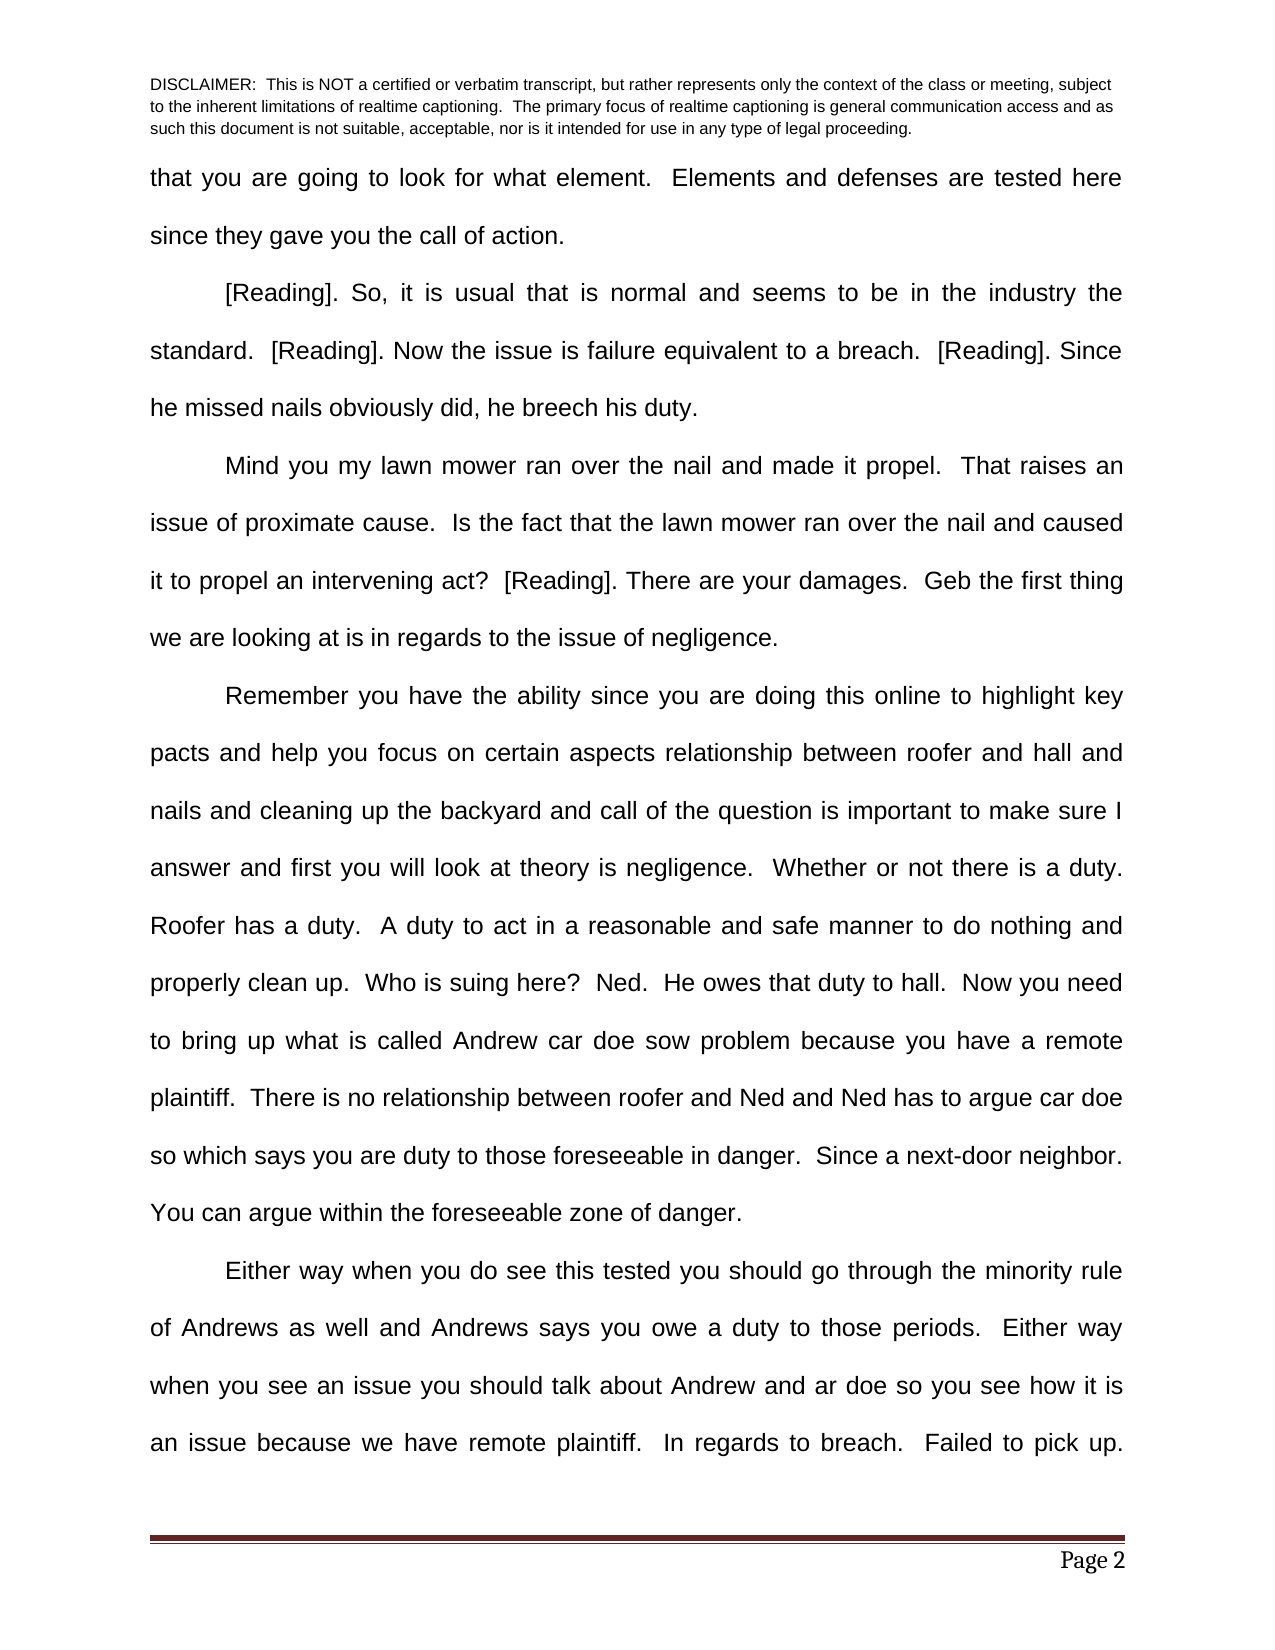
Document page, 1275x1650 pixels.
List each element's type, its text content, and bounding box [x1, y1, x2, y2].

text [150, 163, 1125, 249]
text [150, 1256, 1125, 1457]
text Mind you my lawn mower ran over the nail and made it propel. That raises an issue of proximate cause. Is the fact that the lawn mower ran over the nail and caused it to propel an intervening act? [Reading]. There are your damages. Geb the first thing we are looking at is in regards to the issue of negligence. [150, 451, 1125, 652]
text Remember you have the ability since you are doing this online to highlight key pacts and help you focus on certain aspects relationship between roofer and hall and nails and cleaning up the backyard and call of the question is important to make sure I answer and first you will look at theory is negligence. Whether or not there is a duty. Roofer has a duty. A duty to act in a reasonable and safe manner to do nothing and properly clean up. Who is suing here? Ned. He owes that duty to hall. Now you need to bring up what is called Andrew car doe sow problem because you have a remote plaintiff. There is no relationship between roofer and Ned and Ned has to argue car doe so which says you are duty to those foreseeable in danger. Since a next-door neighbor. You can argue within the foreseeable zone of danger. [150, 681, 1125, 1227]
text [Reading]. So, it is usual that is normal and seems to be in the industry the standard. [Reading]. Now the issue is failure equivalent to a breach. [Reading]. Since he missed nails obviously did, he breech his duty. [150, 278, 1125, 422]
